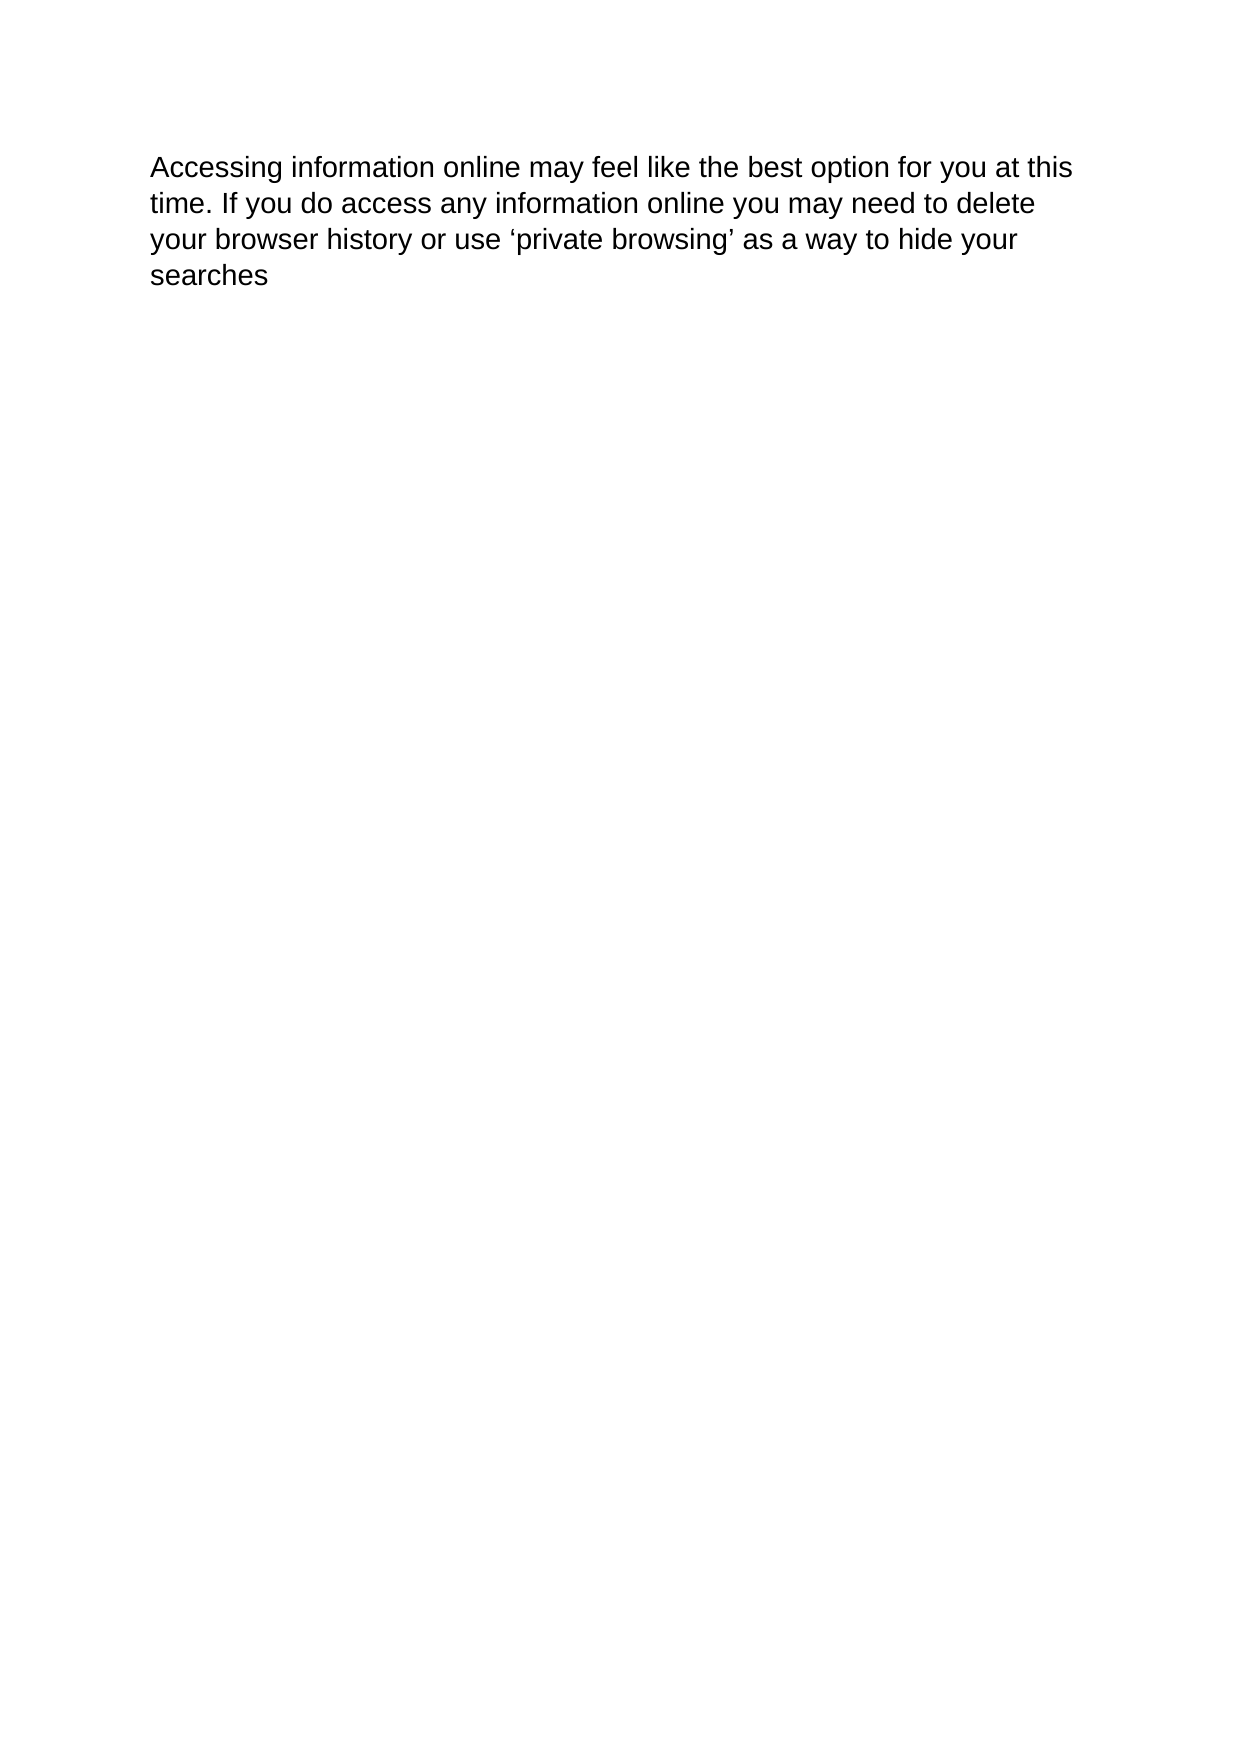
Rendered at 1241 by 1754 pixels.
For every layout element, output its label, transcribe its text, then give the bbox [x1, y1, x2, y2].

text Accessing information online may feel like the best option for you at this time. If you do access any information online you may need to delete your browser history or use ‘private browsing’ as a way to hide your searches [150, 150, 1090, 292]
